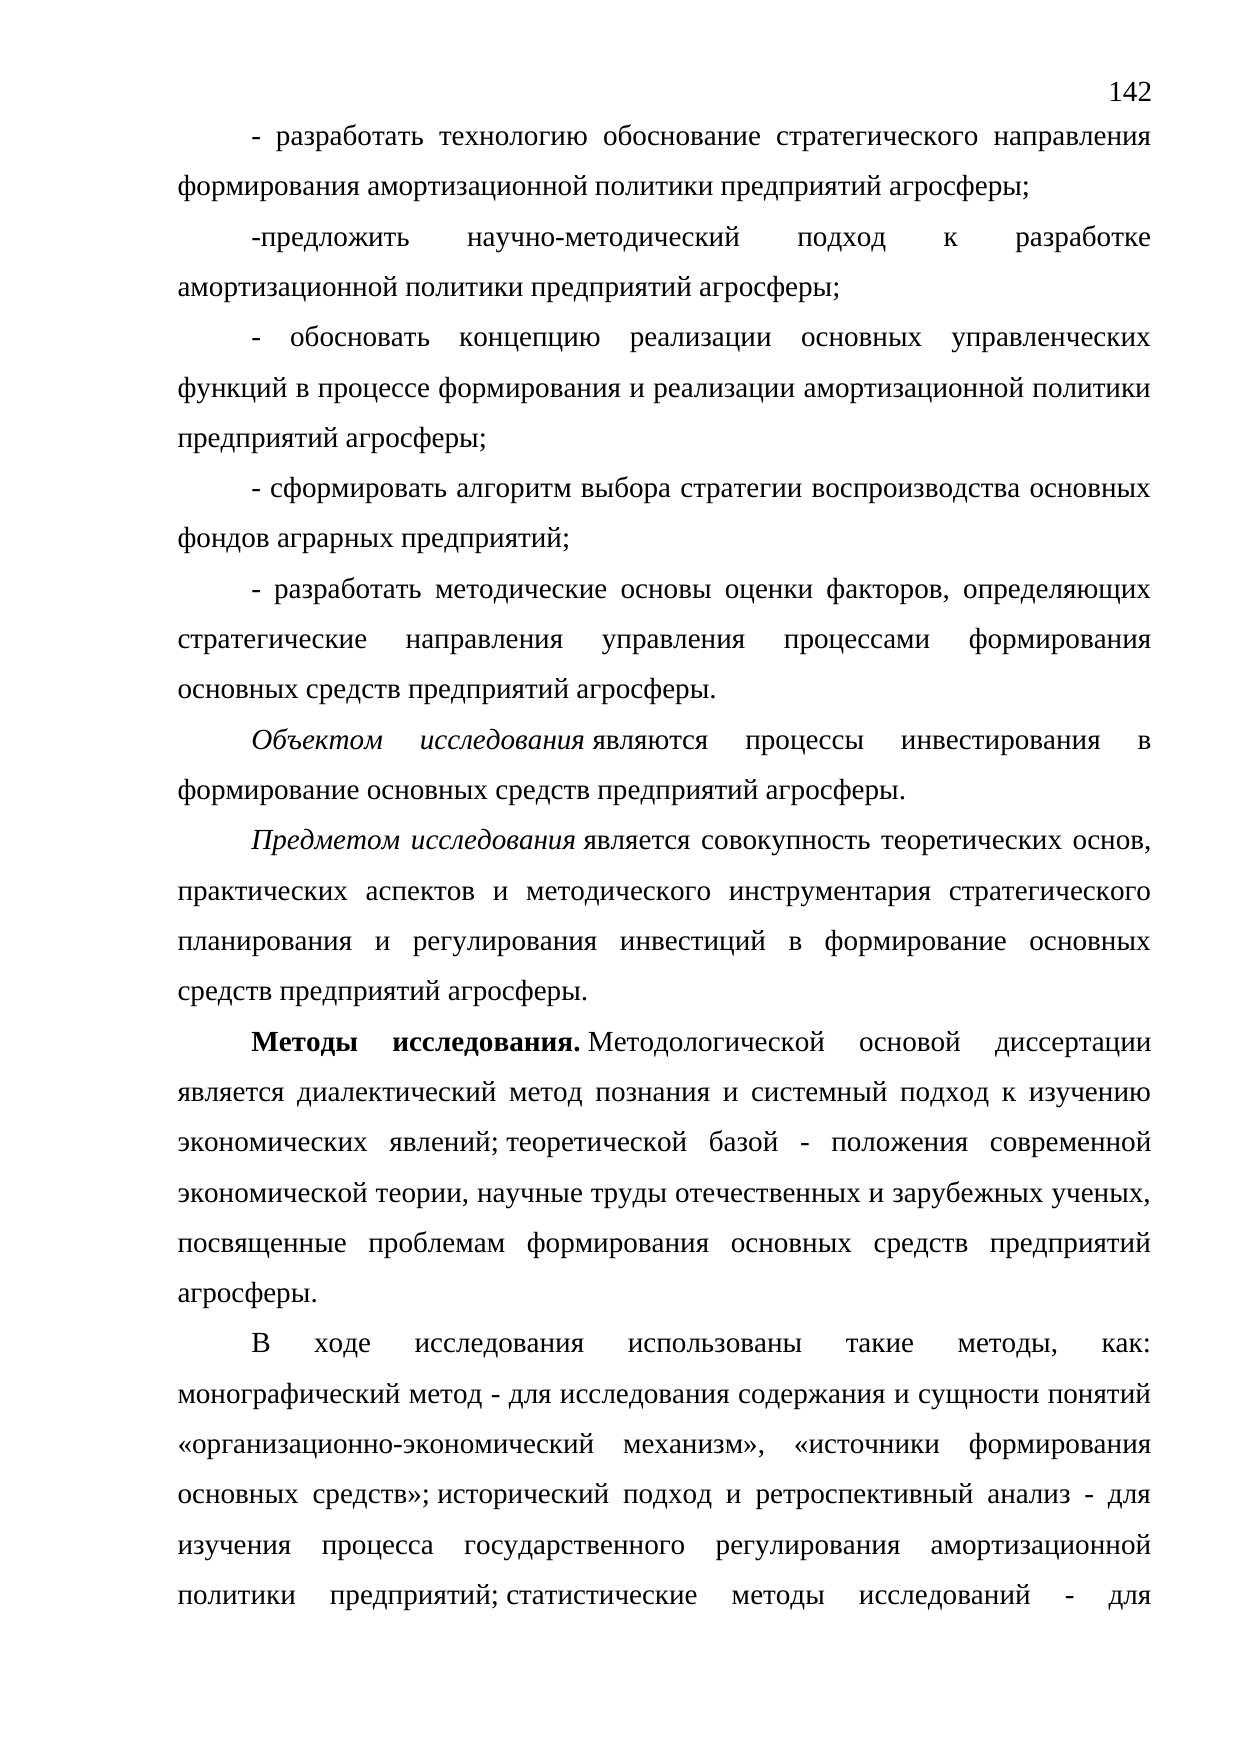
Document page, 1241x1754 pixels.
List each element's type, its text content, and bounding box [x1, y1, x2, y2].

text -предложить научно-методический подход к разработке амортизационной политики предприятий агросферы; [177, 219, 1152, 303]
text - сформировать алгоритм выбора стратегии воспроизводства основных фондов аграрных предприятий; [177, 470, 1152, 554]
text - обосновать концепцию реализации основных управленческих функций в процессе формирования и реализации амортизационной политики предприятий агросферы; [177, 319, 1152, 453]
text - разработать методические основы оценки факторов, определяющих стратегические направления управления процессами формирования основных средств предприятий агросферы. [177, 571, 1152, 705]
text - разработать технологию обоснование стратегического направления формирования амортизационной политики предприятий агросферы; [177, 118, 1152, 202]
text Объектом исследования являются процессы инвестирования в формирование основных средств предприятий агросферы. [177, 722, 1152, 806]
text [177, 1326, 1152, 1611]
text Предметом исследования является совокупность теоретических основ, практических аспектов и методического инструментария стратегического планирования и регулирования инвестиций в формирование основных средств предприятий агросферы. [177, 822, 1152, 1007]
text Методы исследования. Методологической основой диссертации является диалектический метод познания и системный подход к изучению экономических явлений; теоретической базой - положения современной экономической теории, научные труды отечественных и зарубежных ученых, посвященные проблемам формирования основных средств предприятий агросферы. [177, 1024, 1152, 1309]
